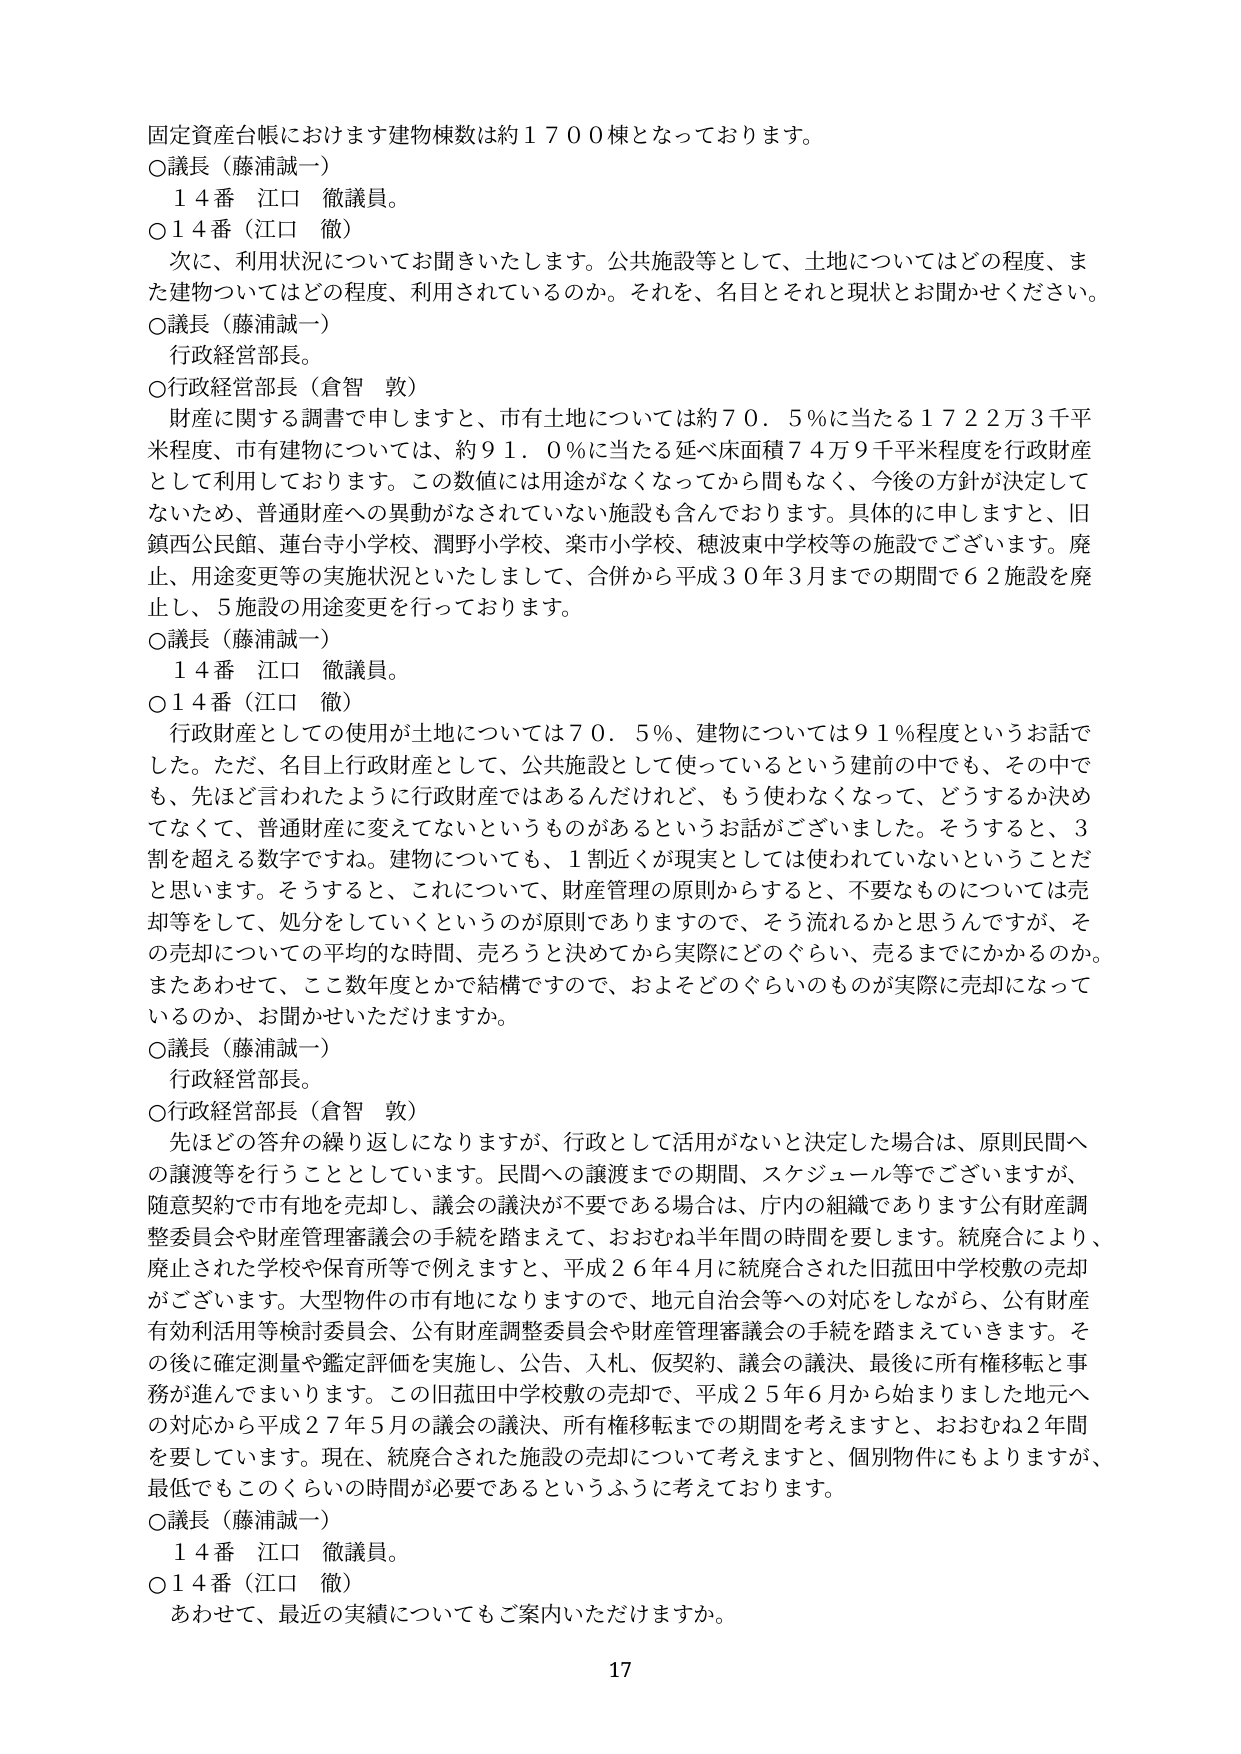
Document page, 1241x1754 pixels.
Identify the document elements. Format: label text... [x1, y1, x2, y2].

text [148, 118, 1092, 149]
text ○議長（藤浦誠一） [148, 307, 1092, 339]
text ○議長（藤浦誠一） [148, 1503, 1092, 1535]
text ○議長（藤浦誠一） [148, 149, 1092, 181]
text 先ほどの答弁の繰り返しになりますが、行政として活用がないと決定した場合は、原則民間への譲渡等を行うこととしています。民間への譲渡までの期間、スケジュール等でございますが、随意契約で市有地を売却し、議会の議決が不要である場合は、庁内の組織であります公有財産調整委員会や財産管理審議会の手続を踏まえて、おおむね半年間の時間を要します。統廃合により、廃止された学校や保育所等で例えますと、平成２６年４月に統廃合された旧菰田中学校敷の売却がございます。大型物件の市有地になりますので、地元自治会等への対応をしながら、公有財産有効利活用等検討委員会、公有財産調整委員会や財産管理審議会の手続を踏まえていきます。その後に確定測量や鑑定評価を実施し、公告、入札、仮契約、議会の議決、最後に所有権移転と事務が進んでまいります。この旧菰田中学校敷の売却で、平成２５年６月から始まりました地元への対応から平成２７年５月の議会の議決、所有権移転までの期間を考えますと、おおむね２年間を要しています。現在、統廃合された施設の売却について考えますと、個別物件にもよりますが、最低でもこのくらいの時間が必要であるというふうに考えております。 [148, 1126, 1092, 1503]
text 行政財産としての使用が土地については７０．５％、建物については９１％程度というお話でした。ただ、名目上行政財産として、公共施設として使っているという建前の中でも、その中でも、先ほど言われたように行政財産ではあるんだけれど、もう使わなくなって、どうするか決めてなくて、普通財産に変えてないというものがあるというお話がございました。そうすると、３割を超える数字ですね。建物についても、１割近くが現実としては使われていないということだと思います。そうすると、これについて、財産管理の原則からすると、不要なものについては売却等をして、処分をしていくというのが原則でありますので、そう流れるかと思うんですが、その売却についての平均的な時間、売ろうと決めてから実際にどのぐらい、売るまでにかかるのか。またあわせて、ここ数年度とかで結構ですので、およそどのぐらいのものが実際に売却になっているのか、お聞かせいただけますか。 [148, 716, 1092, 1031]
text 次に、利用状況についてお聞きいたします。公共施設等として、土地についてはどの程度、また建物ついてはどの程度、利用されているのか。それを、名目とそれと現状とお聞かせください。 [148, 244, 1092, 307]
text １４番 江口 徹議員。 [148, 1535, 1092, 1566]
text ○行政経営部長（倉智 敦） [148, 370, 1092, 402]
text ○行政経営部長（倉智 敦） [148, 1094, 1092, 1126]
text ○１４番（江口 徹） [148, 1566, 1092, 1598]
text 行政経営部長。 [148, 1063, 1092, 1094]
text あわせて、最近の実績についてもご案内いただけますか。 [148, 1598, 1092, 1629]
text ○１４番（江口 徹） [148, 685, 1092, 716]
text ○１４番（江口 徹） [148, 213, 1092, 244]
text 財産に関する調書で申しますと、市有土地については約７０．５％に当たる１７２２万３千平米程度、市有建物については、約９１．０％に当たる延べ床面積７４万９千平米程度を行政財産として利用しております。この数値には用途がなくなってから間もなく、今後の方針が決定してないため、普通財産への異動がなされていない施設も含んでおります。具体的に申しますと、旧鎮西公民館、蓮台寺小学校、潤野小学校、楽市小学校、穂波東中学校等の施設でございます。廃止、用途変更等の実施状況といたしまして、合併から平成３０年３月までの期間で６２施設を廃止し、５施設の用途変更を行っております。 [148, 402, 1092, 622]
text 行政経営部長。 [148, 339, 1092, 370]
text ○議長（藤浦誠一） [148, 1031, 1092, 1063]
text １４番 江口 徹議員。 [148, 653, 1092, 685]
text １４番 江口 徹議員。 [148, 181, 1092, 213]
text ○議長（藤浦誠一） [148, 622, 1092, 653]
